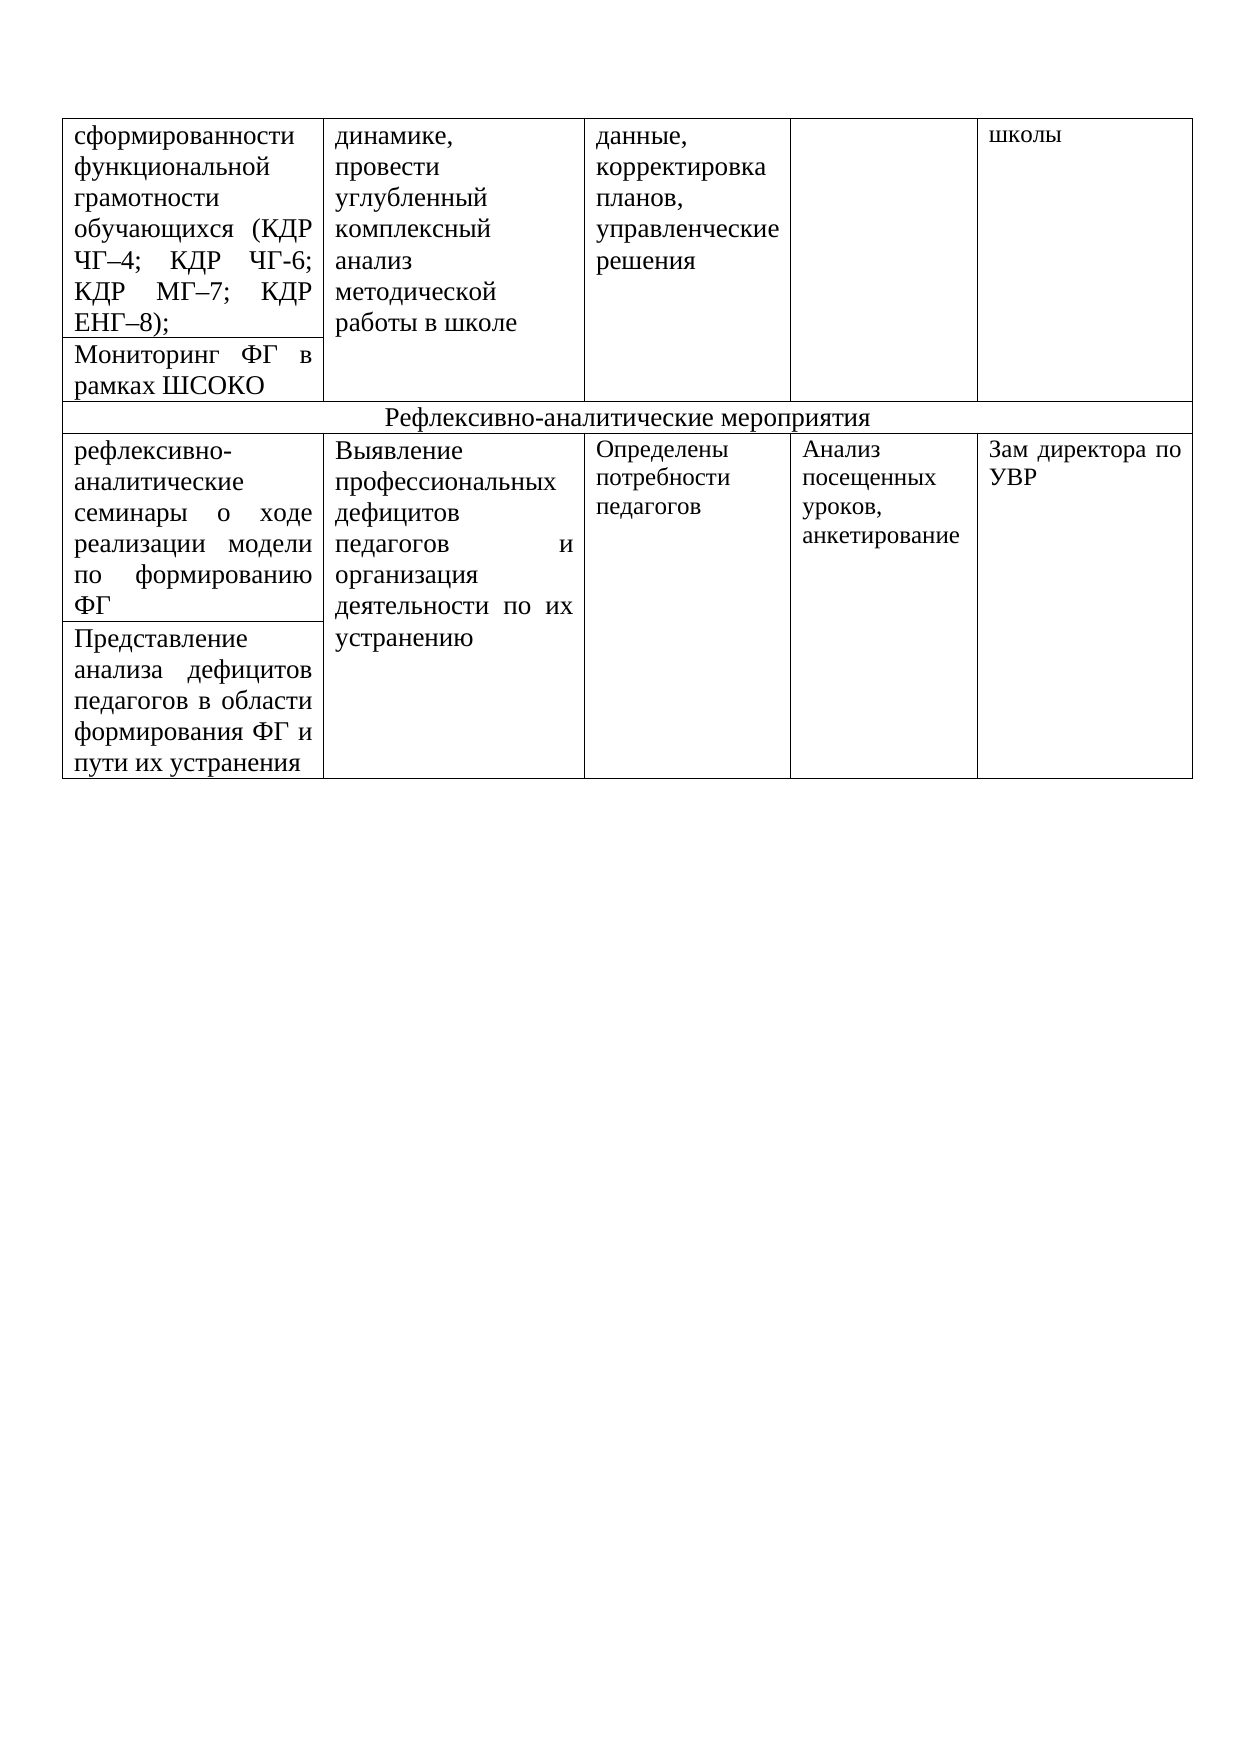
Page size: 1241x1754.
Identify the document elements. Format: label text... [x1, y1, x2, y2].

table_cell [791, 119, 977, 401]
table_cell Зам директора по УВР [978, 434, 1192, 777]
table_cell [585, 119, 790, 401]
table_cell рефлексивно-аналитические семинары о ходе реализации модели по формированию ФГ [63, 434, 323, 621]
table_cell Администрация школы [978, 119, 1192, 401]
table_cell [63, 119, 323, 337]
table_cell Выявление профессиональных дефицитов педагогов и организация деятельности по их устранению [324, 434, 584, 777]
table_cell Рефлексивно-аналитические мероприятия [63, 402, 1192, 433]
table_cell Мониторинг ФГ в рамках ШСОКО [63, 338, 323, 401]
table_cell Определены потребности педагогов [585, 434, 790, 777]
table_cell Представление анализа дефицитов педагогов в области формирования ФГ и пути их устранения [63, 622, 323, 777]
table_cell Анализ посещенных уроков, анкетирование [791, 434, 977, 777]
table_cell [324, 119, 584, 401]
